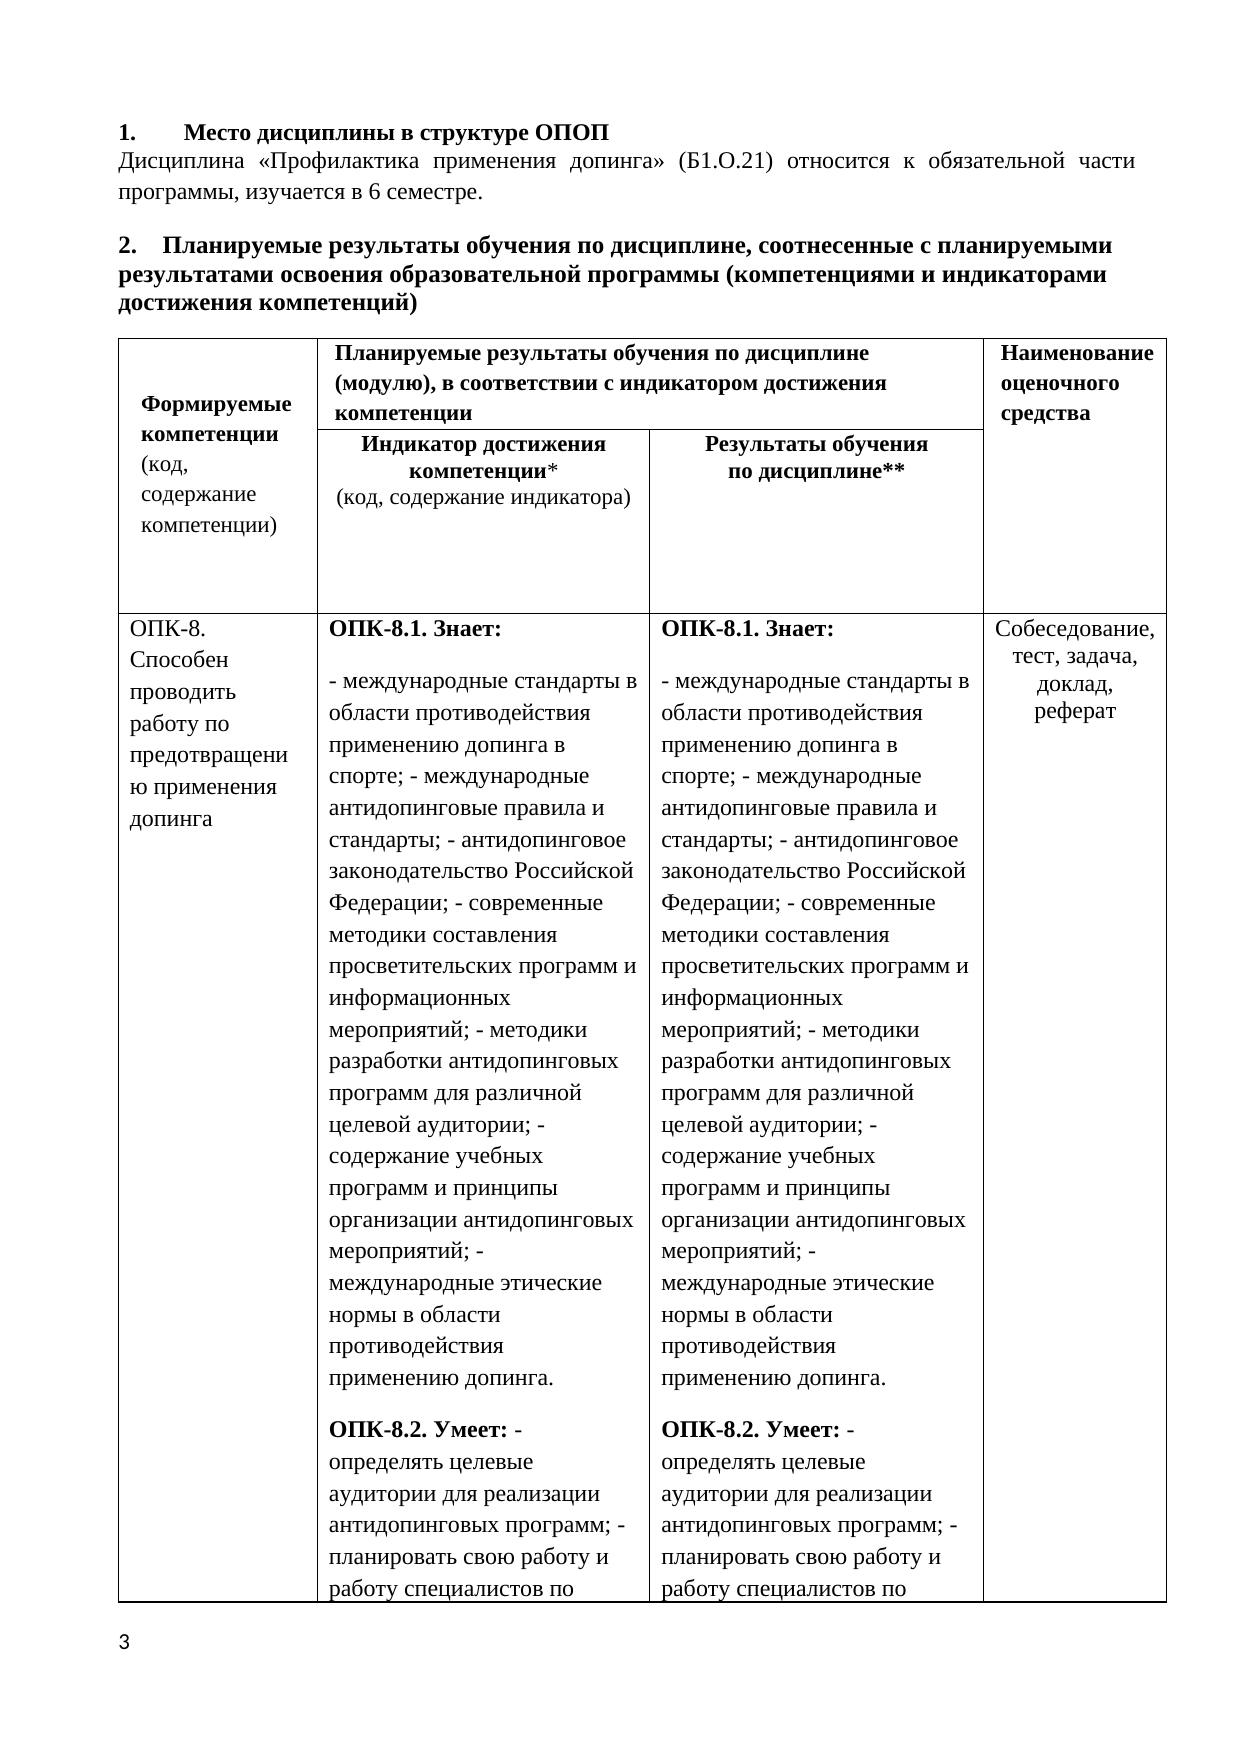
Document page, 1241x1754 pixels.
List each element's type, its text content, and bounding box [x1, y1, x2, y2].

table_cell Собеседование, тест, задача, доклад, реферат [984, 614, 1166, 1601]
table_cell ОПК-8. Способен проводить работу по предотвращению применения допинга [119, 614, 317, 1601]
text Дисциплина «Профилактика применения допинга» (Б1.О.21) относится к обязательной части программы, изучается в 6 семестре. [118, 146, 1137, 205]
table_header Планируемые результаты обучения по дисциплине (модулю), в соответствии с индикатором достижения компетенции [318, 339, 983, 429]
table_cell Результаты обучения по дисциплине** [650, 430, 983, 613]
table_cell Индикатор достижения компетенции* (код, содержание индикатора) [318, 430, 649, 613]
table_header Наименование оценочного средства [984, 339, 1166, 613]
table_header Формируемые компетенции (код, содержание компетенции) [119, 339, 317, 613]
list Планируемые результаты обучения по дисциплине, соотнесенные с планируемыми результатами освоения образовательной программы (компетенциями и индикаторами достижения компетенций) [118, 230, 1181, 316]
list Место дисциплины в структуре ОПОП [118, 118, 1137, 146]
